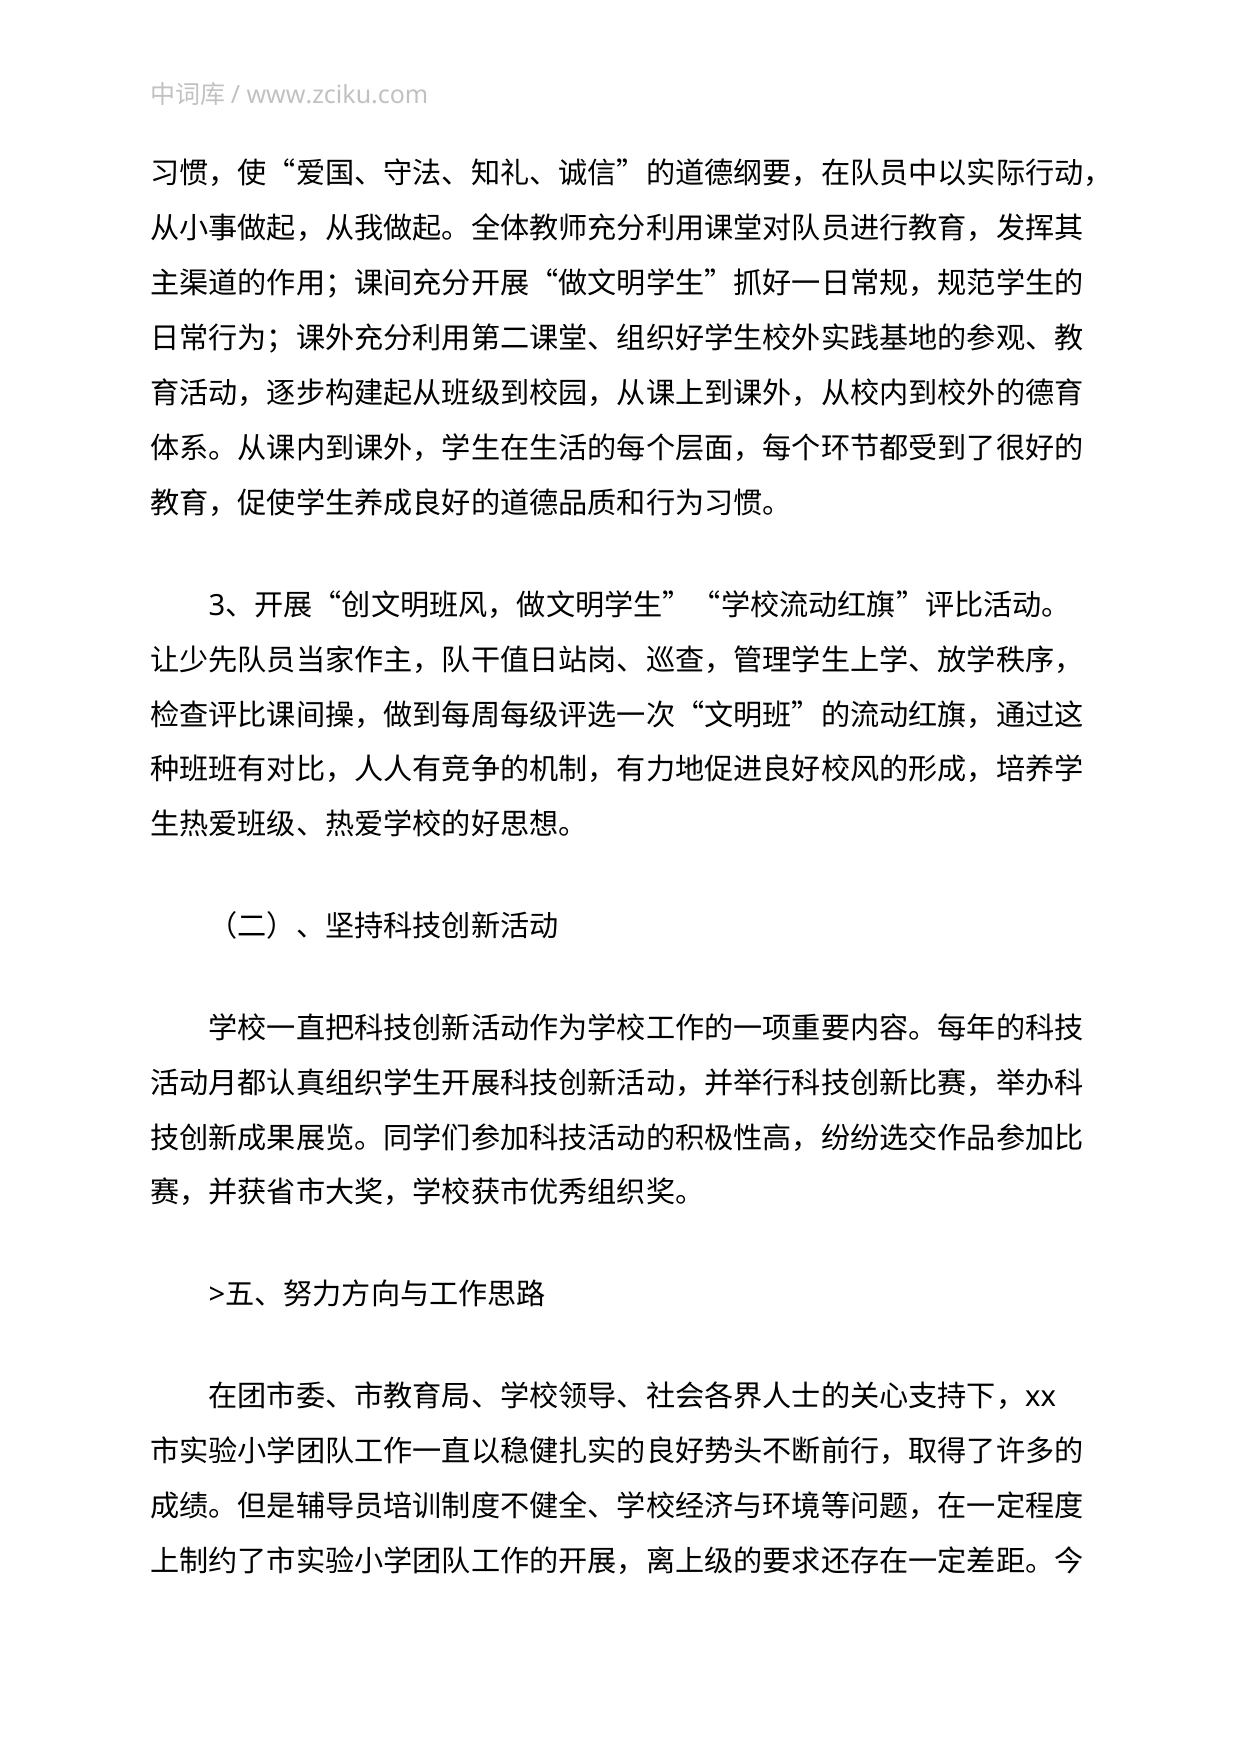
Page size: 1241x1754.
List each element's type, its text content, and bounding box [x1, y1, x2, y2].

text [150, 150, 1090, 522]
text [150, 1373, 1090, 1580]
text 学校一直把科技创新活动作为学校工作的一项重要内容。每年的科技活动月都认真组织学生开展科技创新活动，并举行科技创新比赛，举办科技创新成果展览。同学们参加科技活动的积极性高，纷纷选交作品参加比赛，并获省市大奖，学校获市优秀组织奖。 [150, 1004, 1090, 1211]
text 3、开展“创文明班风，做文明学生”“学校流动红旗”评比活动。让少先队员当家作主，队干值日站岗、巡查，管理学生上学、放学秩序，检查评比课间操，做到每周每级评选一次“文明班”的流动红旗，通过这种班班有对比，人人有竞争的机制，有力地促进良好校风的形成，培养学生热爱班级、热爱学校的好思想。 [150, 581, 1090, 843]
text >五、努力方向与工作思路 [150, 1271, 1090, 1313]
text （二）、坚持科技创新活动 [150, 903, 1090, 945]
